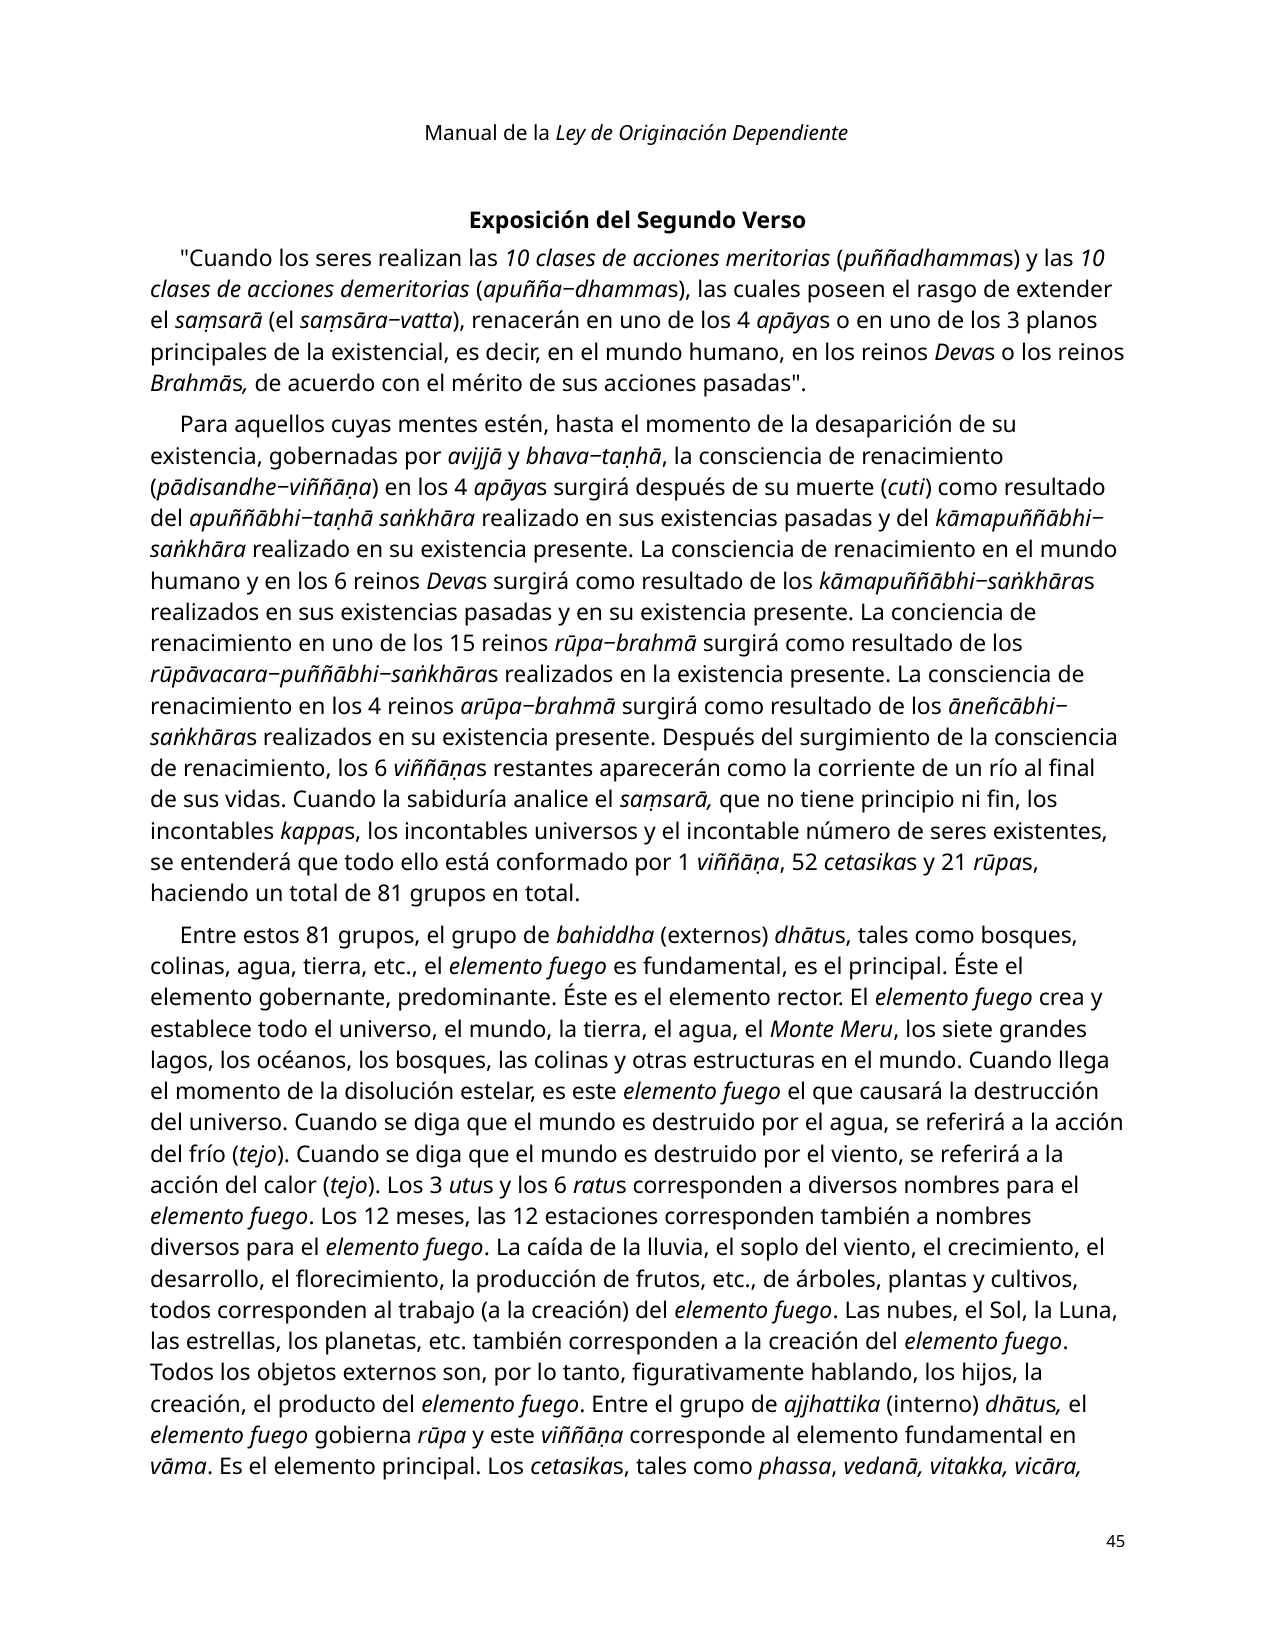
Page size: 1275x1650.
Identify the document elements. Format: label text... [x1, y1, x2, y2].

text "Cuando los seres realizan las 10 clases de acciones meritorias (puññadhammas) y las 10 clases de acciones demeritorias (apuñña‒dhammas), las cuales poseen el rasgo de extender el saṃsarā (el saṃsāra‒vatta), renacerán en uno de los 4 apāyas o en uno de los 3 planos principales de la existencial, es decir, en el mundo humano, en los reinos Devas o los reinos Brahmās, de acuerdo con el mérito de sus acciones pasadas". [150, 242, 1125, 398]
subtitle Exposición del Segundo Verso [150, 204, 1125, 235]
text Para aquellos cuyas mentes estén, hasta el momento de la desaparición de su existencia, gobernadas por avijjā y bhava‒taṇhā, la consciencia de renacimiento (pādisandhe‒viññāṇa) en los 4 apāyas surgirá después de su muerte (cuti) como resultado del apuññābhi‒taṇhā saṅkhāra realizado en sus existencias pasadas y del kāmapuññābhi‒saṅkhāra realizado en su existencia presente. La consciencia de renacimiento en el mundo humano y en los 6 reinos Devas surgirá como resultado de los kāmapuññābhi‒saṅkhāras realizados en sus existencias pasadas y en su existencia presente. La conciencia de renacimiento en uno de los 15 reinos rūpa‒brahmā surgirá como resultado de los rūpāvacara‒puññābhi‒saṅkhāras realizados en la existencia presente. La consciencia de renacimiento en los 4 reinos arūpa‒brahmā surgirá como resultado de los āneñcābhi‒saṅkhāras realizados en su existencia presente. Después del surgimiento de la consciencia de renacimiento, los 6 viññāṇas restantes aparecerán como la corriente de un río al final de sus vidas. Cuando la sabiduría analice el saṃsarā, que no tiene principio ni fin, los incontables kappas, los incontables universos y el incontable número de seres existentes, se entenderá que todo ello está conformado por 1 viññāṇa, 52 cetasikas y 21 rūpas, haciendo un total de 81 grupos en total. [150, 408, 1125, 908]
